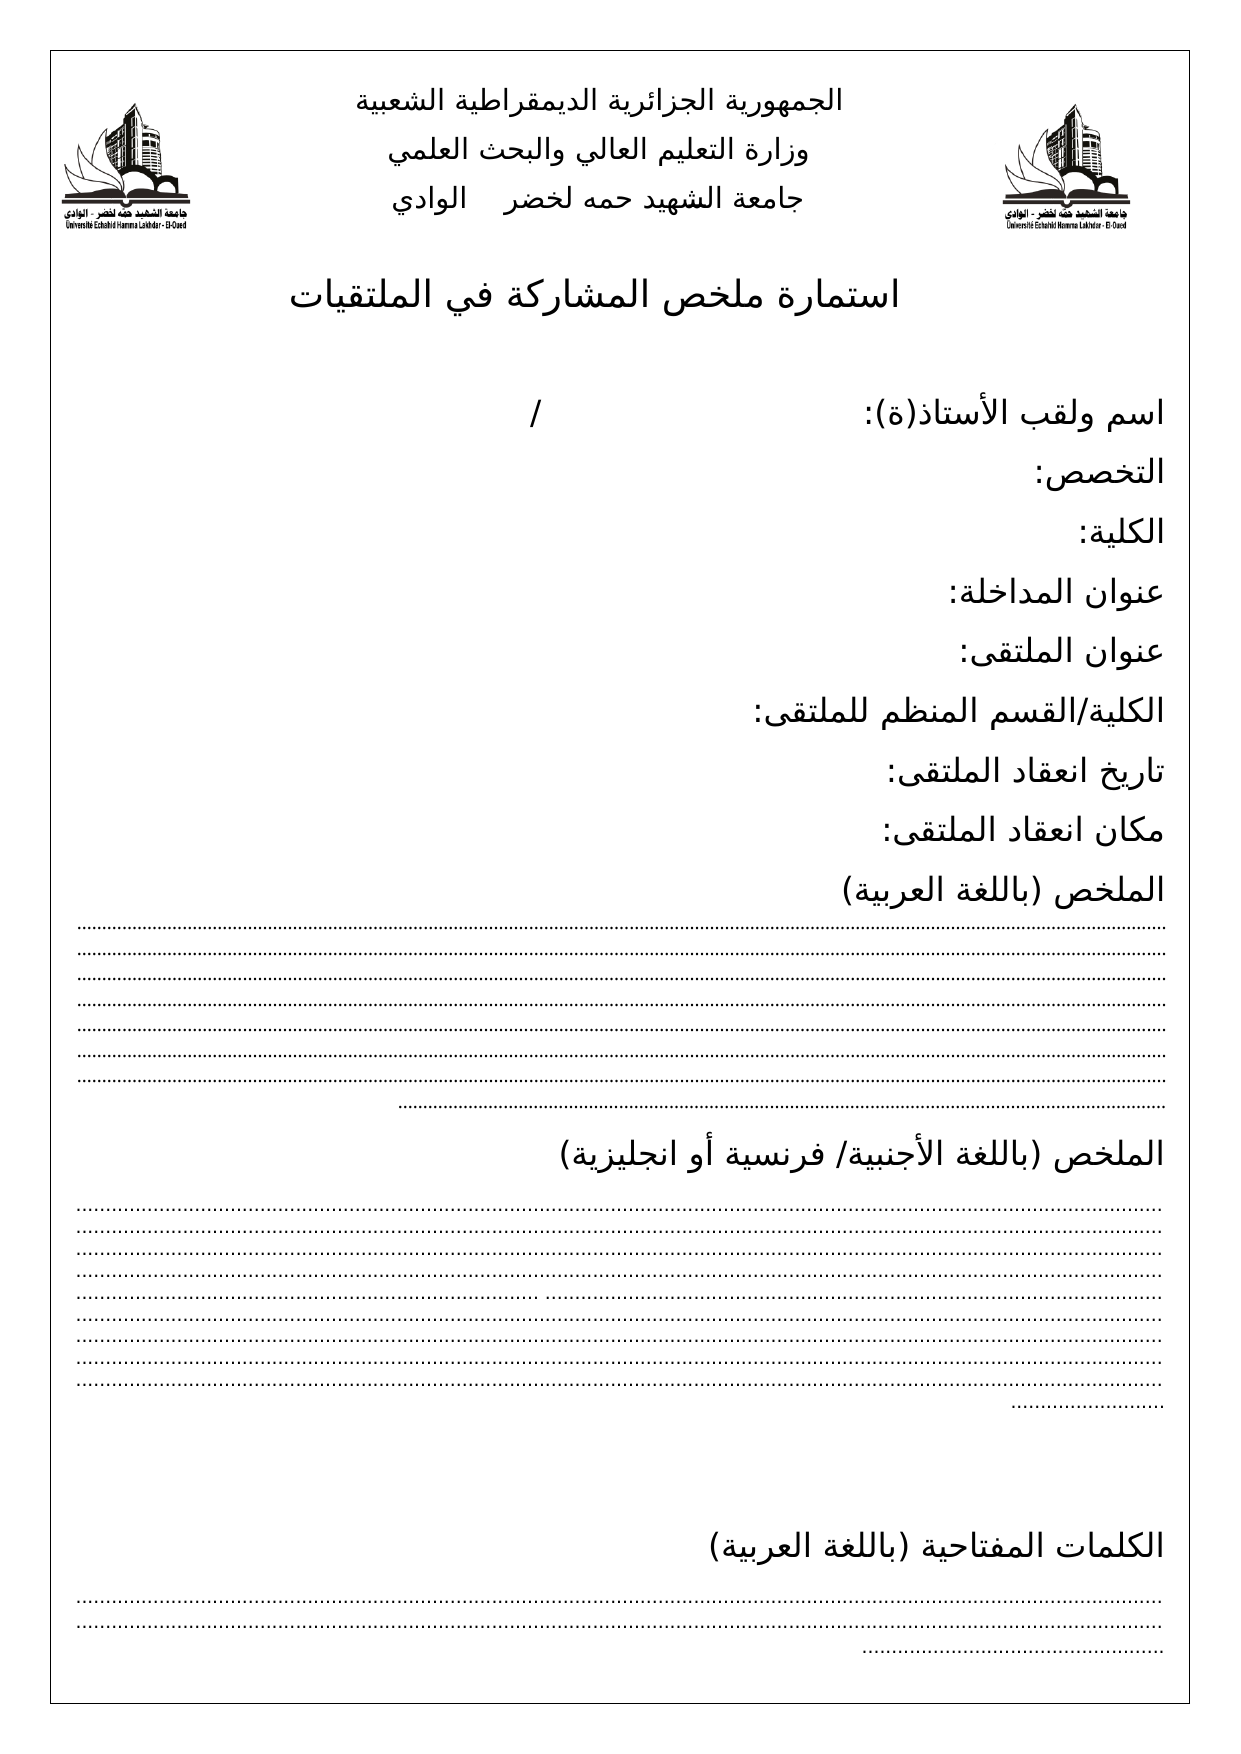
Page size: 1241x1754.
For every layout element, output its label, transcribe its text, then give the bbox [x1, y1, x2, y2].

text الكلية: [75, 512, 1165, 551]
text الكلية/القسم المنظم للملتقى: [75, 692, 1165, 730]
text عنوان الملتقى: [75, 632, 1165, 671]
text الملخص (باللغة الأجنبية/ فرنسية أو انجليزية) [75, 1134, 1165, 1173]
text مكان انعقاد الملتقى: [75, 811, 1165, 850]
picture [41, 94, 219, 272]
picture [982, 95, 1159, 272]
text .................................................................................................................................................................................................................................................................................................................................................................................................................................................................................................................................................................................................................................................................................................................................................................................................................................................................... .................................................................................................................................................................................................................................................................................................................................................................................................................................................................................................................................................................................................................................................................................................................................................................................................................................................................... [75, 1194, 1165, 1413]
text التخصص: [75, 453, 1165, 492]
text عنوان المداخلة: [75, 572, 1165, 611]
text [75, 1586, 1165, 1658]
text الكلمات المفتاحية (باللغة العربية) [75, 1526, 1165, 1565]
text الملخص (باللغة العربية) ........................................................................................................................................................................................................................................................................................................................................................................................................................................................................................................................................................................................................................................................................................................................................................................................................................................................................................................................................................................................................................................................................................................................................................................................................................................................................................................................................................................................................................................................................................................................................................................................................................................................................................................................................ [75, 871, 1165, 1114]
text اسم ولقب الأستاذ(ة): / [75, 393, 1165, 432]
text تاريخ انعقاد الملتقى: [75, 751, 1165, 790]
